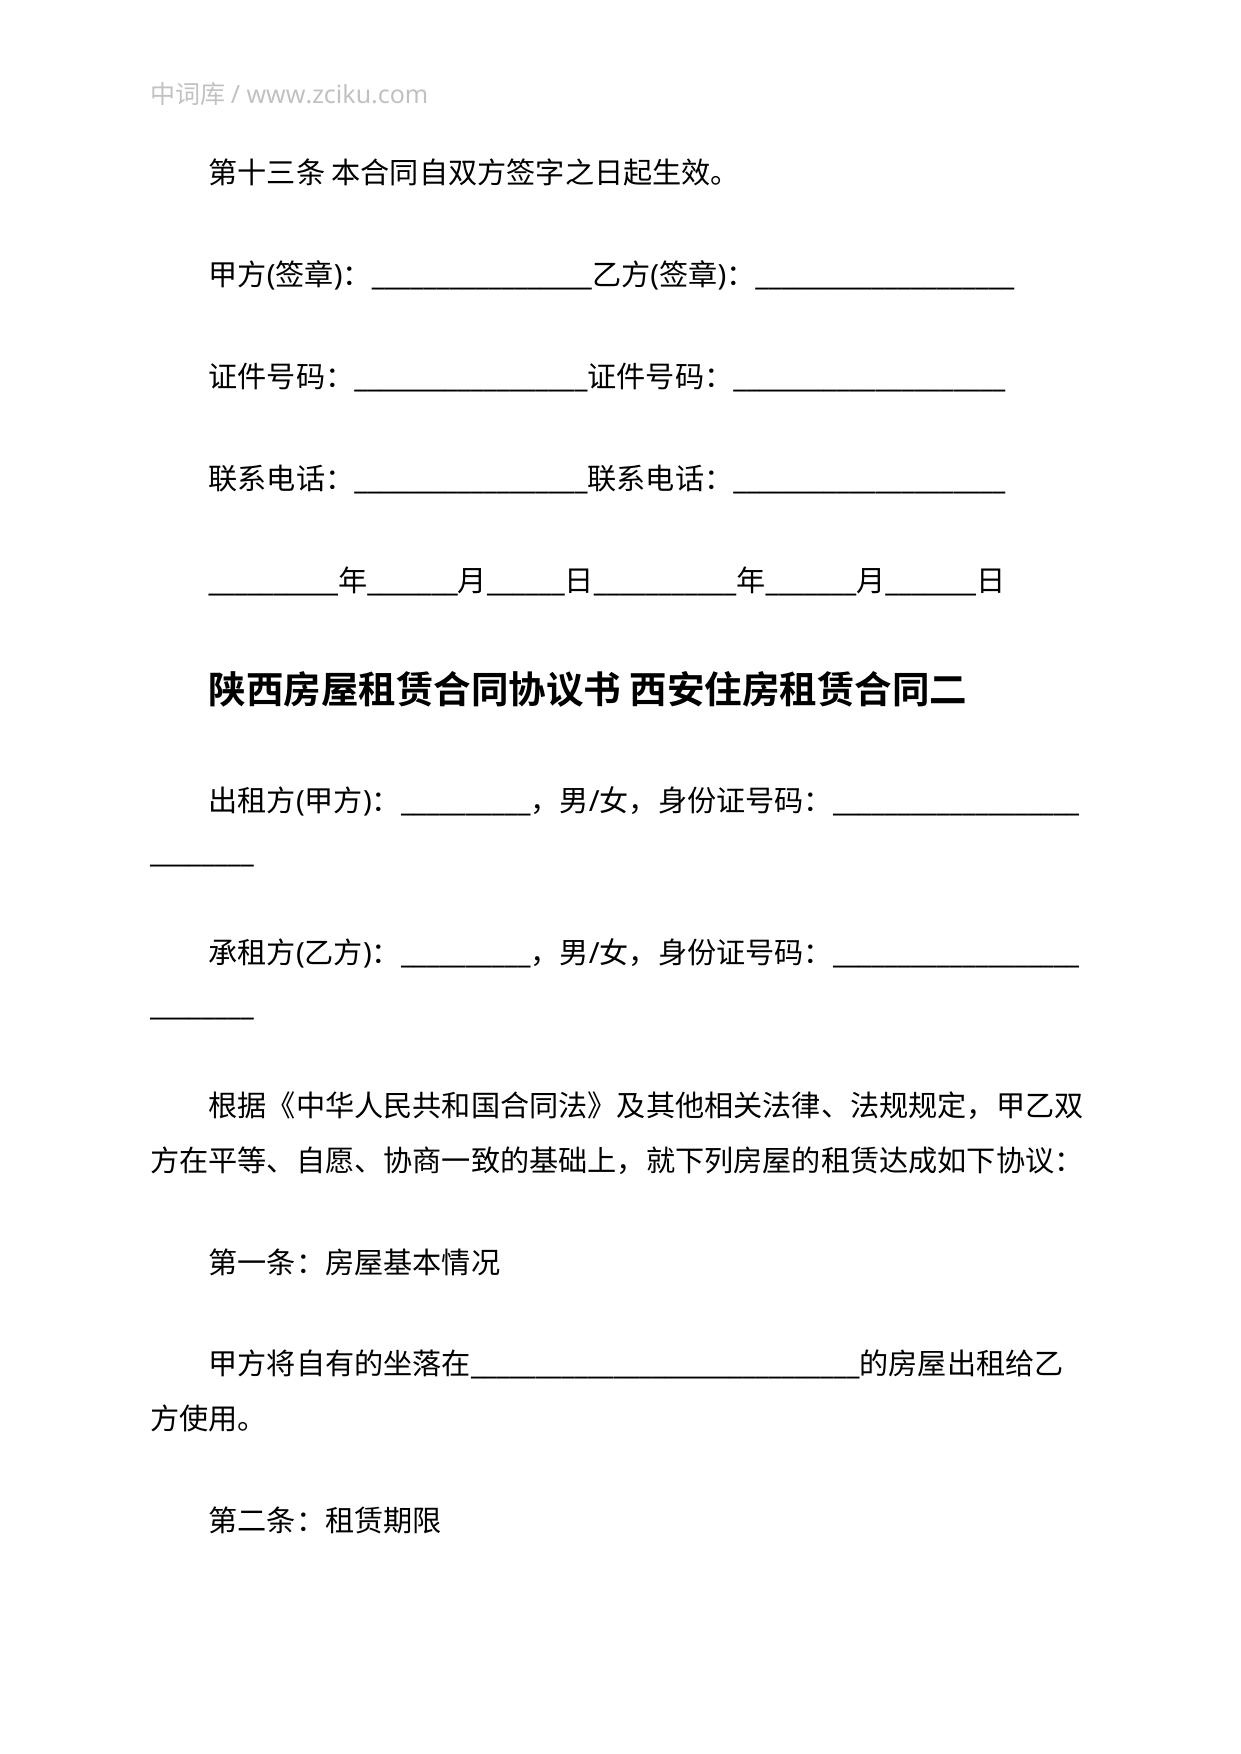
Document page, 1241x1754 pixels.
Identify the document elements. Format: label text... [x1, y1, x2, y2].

text 证件号码：__________________证件号码：_____________________ [150, 354, 1090, 396]
text 陕西房屋租赁合同协议书 西安住房租赁合同二 [150, 660, 1090, 714]
text 第十三条 本合同自双方签字之日起生效。 [150, 150, 1090, 192]
text 甲方(签章)：_________________乙方(签章)：____________________ [150, 252, 1090, 294]
text 出租方(甲方)：__________，男/女，身份证号码：___________________________ [150, 777, 1090, 871]
text 根据《中华人民共和国合同法》及其他相关法律、法规规定，甲乙双方在平等、自愿、协商一致的基础上，就下列房屋的租赁达成如下协议： [150, 1082, 1090, 1180]
text 承租方(乙方)：__________，男/女，身份证号码：___________________________ [150, 930, 1090, 1024]
text 联系电话：__________________联系电话：_____________________ [150, 456, 1090, 498]
text 第一条：房屋基本情况 [150, 1239, 1090, 1281]
text __________年_______月______日___________年_______月_______日 [150, 558, 1090, 600]
text 甲方将自有的坐落在______________________________的房屋出租给乙方使用。 [150, 1341, 1090, 1438]
text 第二条：租赁期限 [150, 1498, 1090, 1540]
